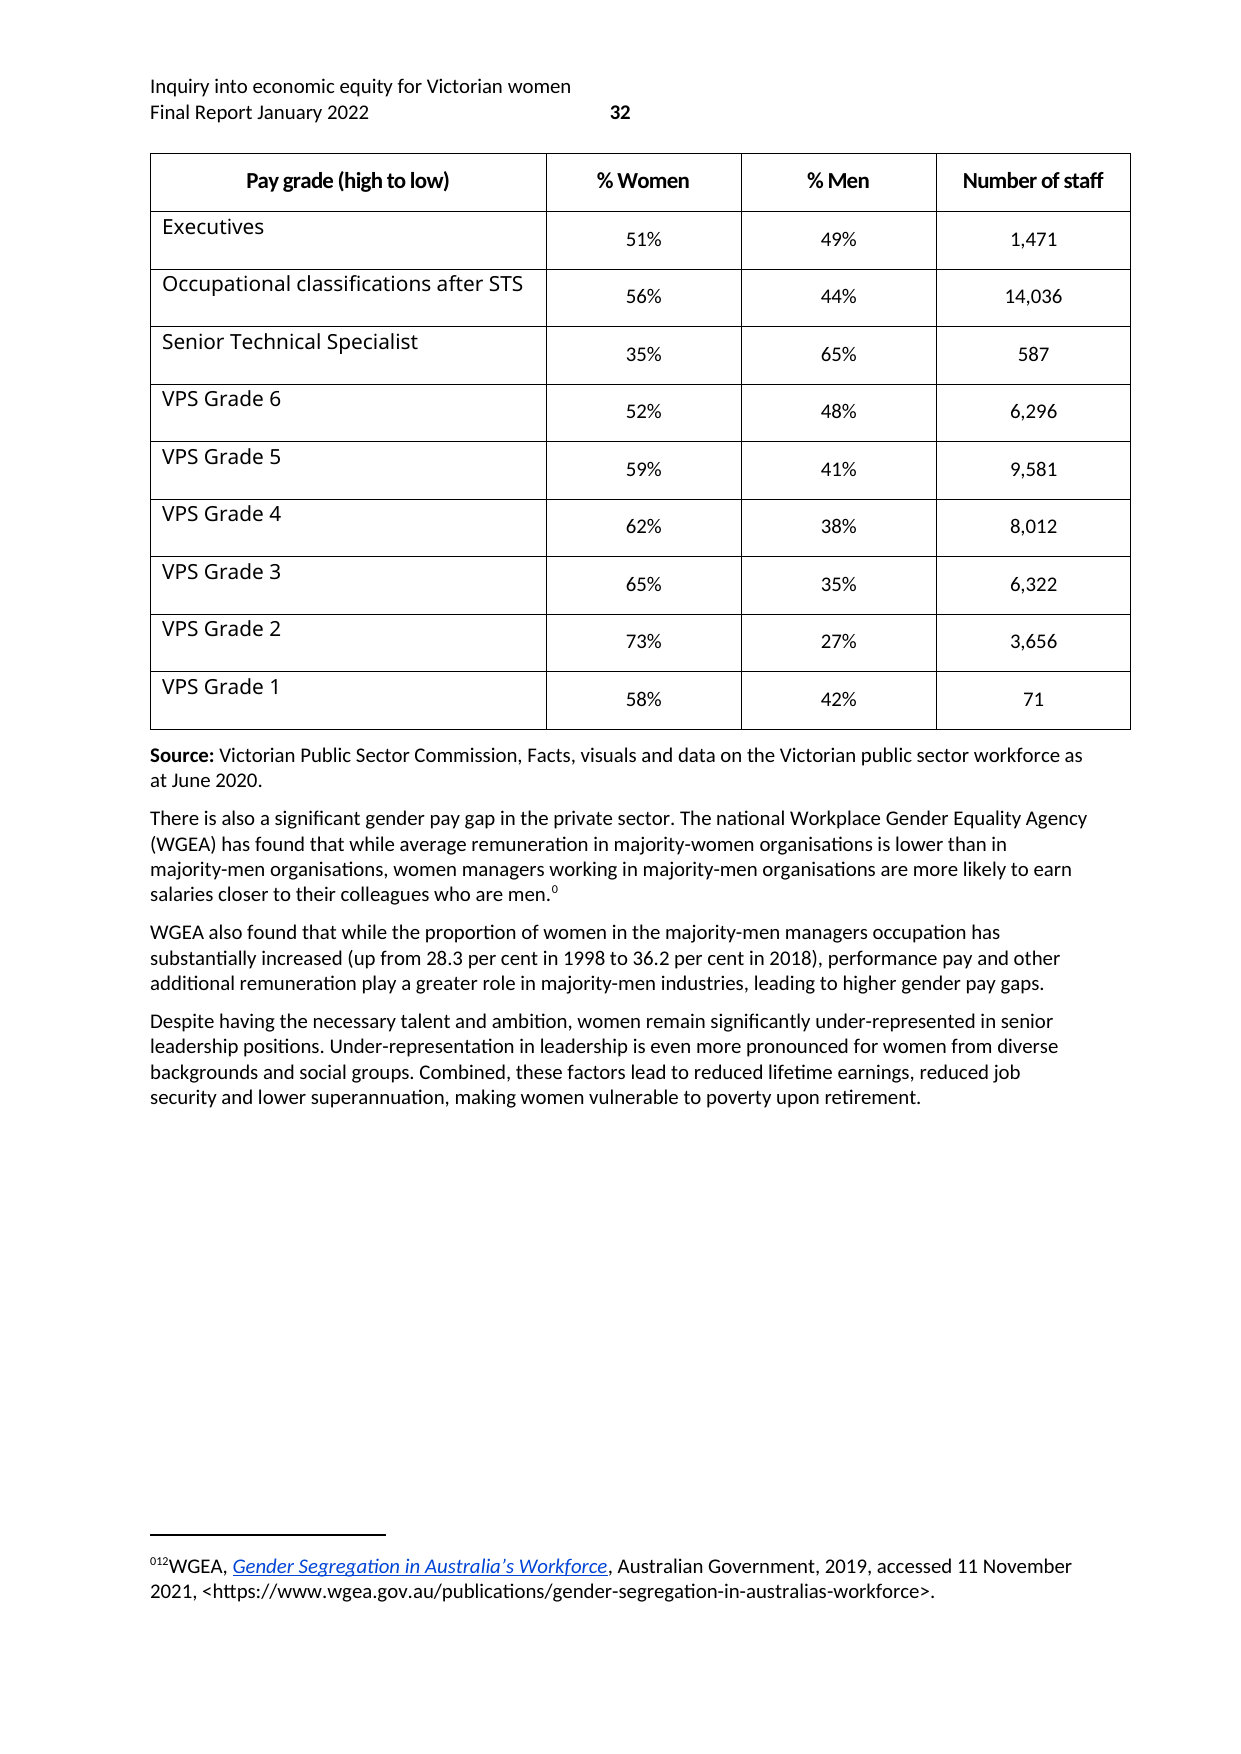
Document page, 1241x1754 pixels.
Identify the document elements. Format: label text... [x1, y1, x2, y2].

table_cell 65% [742, 327, 936, 383]
table_cell 587 [937, 327, 1130, 383]
table_cell Occupational classifications after STS [151, 270, 546, 326]
table_cell VPS Grade 6 [151, 385, 546, 441]
table_cell 6,322 [937, 557, 1130, 613]
text There is also a significant gender pay gap in the private sector. The national Workplace Gender Equality Agency (WGEA) has found that while average remuneration in majority-women organisations is lower than in majority-men organisations, women managers working in majority-men organisations are more likely to earn salaries closer to their colleagues who are men. [150, 805, 1090, 907]
table_header Number of staff [937, 154, 1130, 211]
table_cell 65% [547, 557, 741, 613]
text WGEA also found that while the proportion of women in the majority-men managers occupation has substantially increased (up from 28.3 per cent in 1998 to 36.2 per cent in 2018), performance pay and other additional remuneration play a greater role in majority-men industries, leading to higher gender pay gaps. [150, 919, 1090, 996]
table_cell 3,656 [937, 615, 1130, 671]
table_cell 9,581 [937, 442, 1130, 498]
table_cell 8,012 [937, 500, 1130, 556]
table_cell 42% [742, 672, 936, 728]
table_cell 35% [547, 327, 741, 383]
table_cell 73% [547, 615, 741, 671]
table_cell 56% [547, 270, 741, 326]
table_cell VPS Grade 2 [151, 615, 546, 671]
table_cell 48% [742, 385, 936, 441]
table_cell 27% [742, 615, 936, 671]
table_cell 6,296 [937, 385, 1130, 441]
table_cell 35% [742, 557, 936, 613]
table_cell Senior Technical Specialist [151, 327, 546, 383]
table_cell 62% [547, 500, 741, 556]
table_cell VPS Grade 1 [151, 672, 546, 728]
text Source: Victorian Public Sector Commission, Facts, visuals and data on the Victorian public sector workforce as at June 2020. [150, 742, 1090, 793]
table_header Pay grade (high to low) [151, 154, 546, 211]
table_cell 51% [547, 212, 741, 268]
table_cell 71 [937, 672, 1130, 728]
table_cell VPS Grade 5 [151, 442, 546, 498]
table_cell VPS Grade 4 [151, 500, 546, 556]
table_cell 1,471 [937, 212, 1130, 268]
table_cell 52% [547, 385, 741, 441]
table_cell Executives [151, 212, 546, 268]
table_cell VPS Grade 3 [151, 557, 546, 613]
table_cell 59% [547, 442, 741, 498]
table_cell 49% [742, 212, 936, 268]
table_cell 14,036 [937, 270, 1130, 326]
table_cell 58% [547, 672, 741, 728]
table_cell 44% [742, 270, 936, 326]
table_cell 41% [742, 442, 936, 498]
table_header % Women [547, 154, 741, 211]
text Despite having the necessary talent and ambition, women remain significantly under-represented in senior leadership positions. Under-representation in leadership is even more pronounced for women from diverse backgrounds and social groups. Combined, these factors lead to reduced lifetime earnings, reduced job security and lower superannuation, making women vulnerable to poverty upon retirement. [150, 1008, 1090, 1110]
table_header % Men [742, 154, 936, 211]
table_cell 38% [742, 500, 936, 556]
